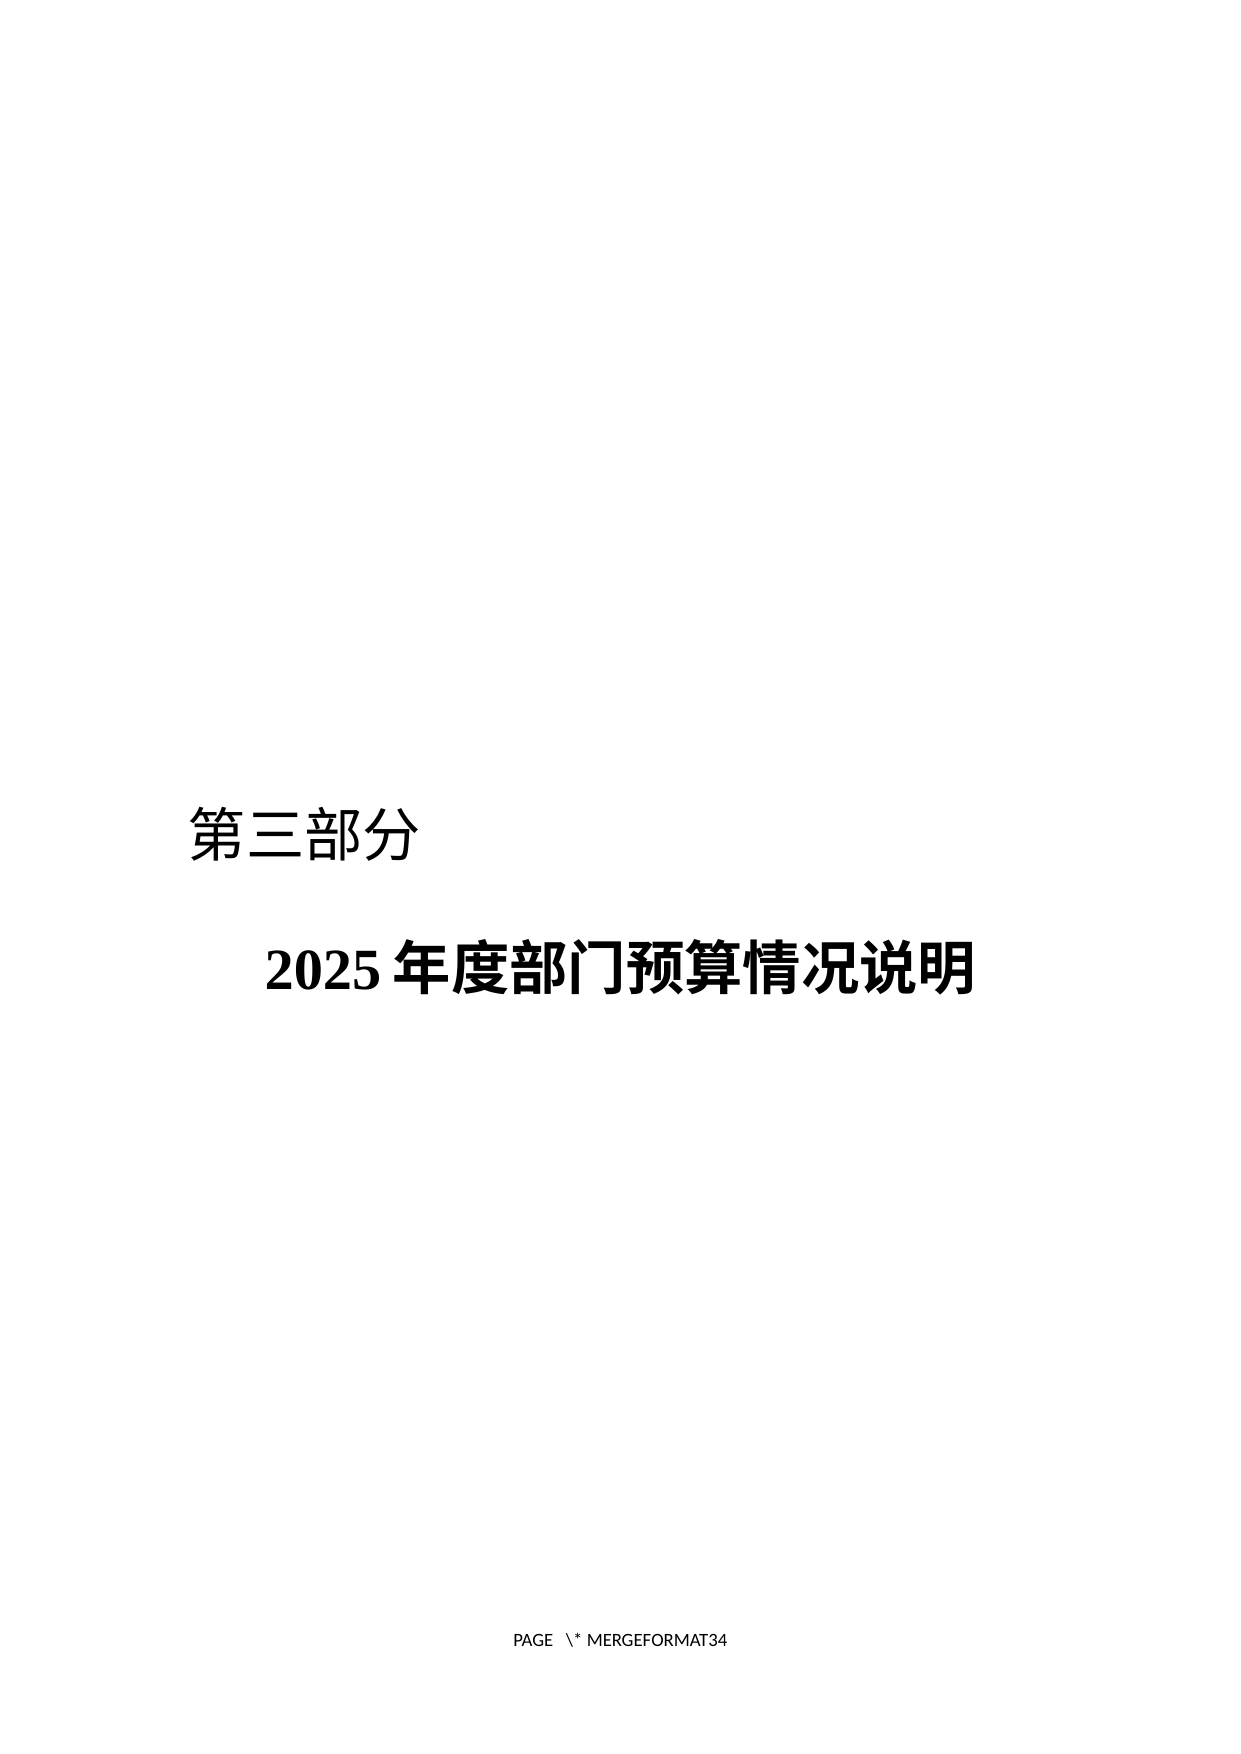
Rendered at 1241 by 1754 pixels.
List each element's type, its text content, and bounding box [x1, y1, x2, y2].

text 第三部分 [187, 782, 1053, 879]
subtitle 2025年度部门预算情况说明 [187, 915, 1053, 1012]
